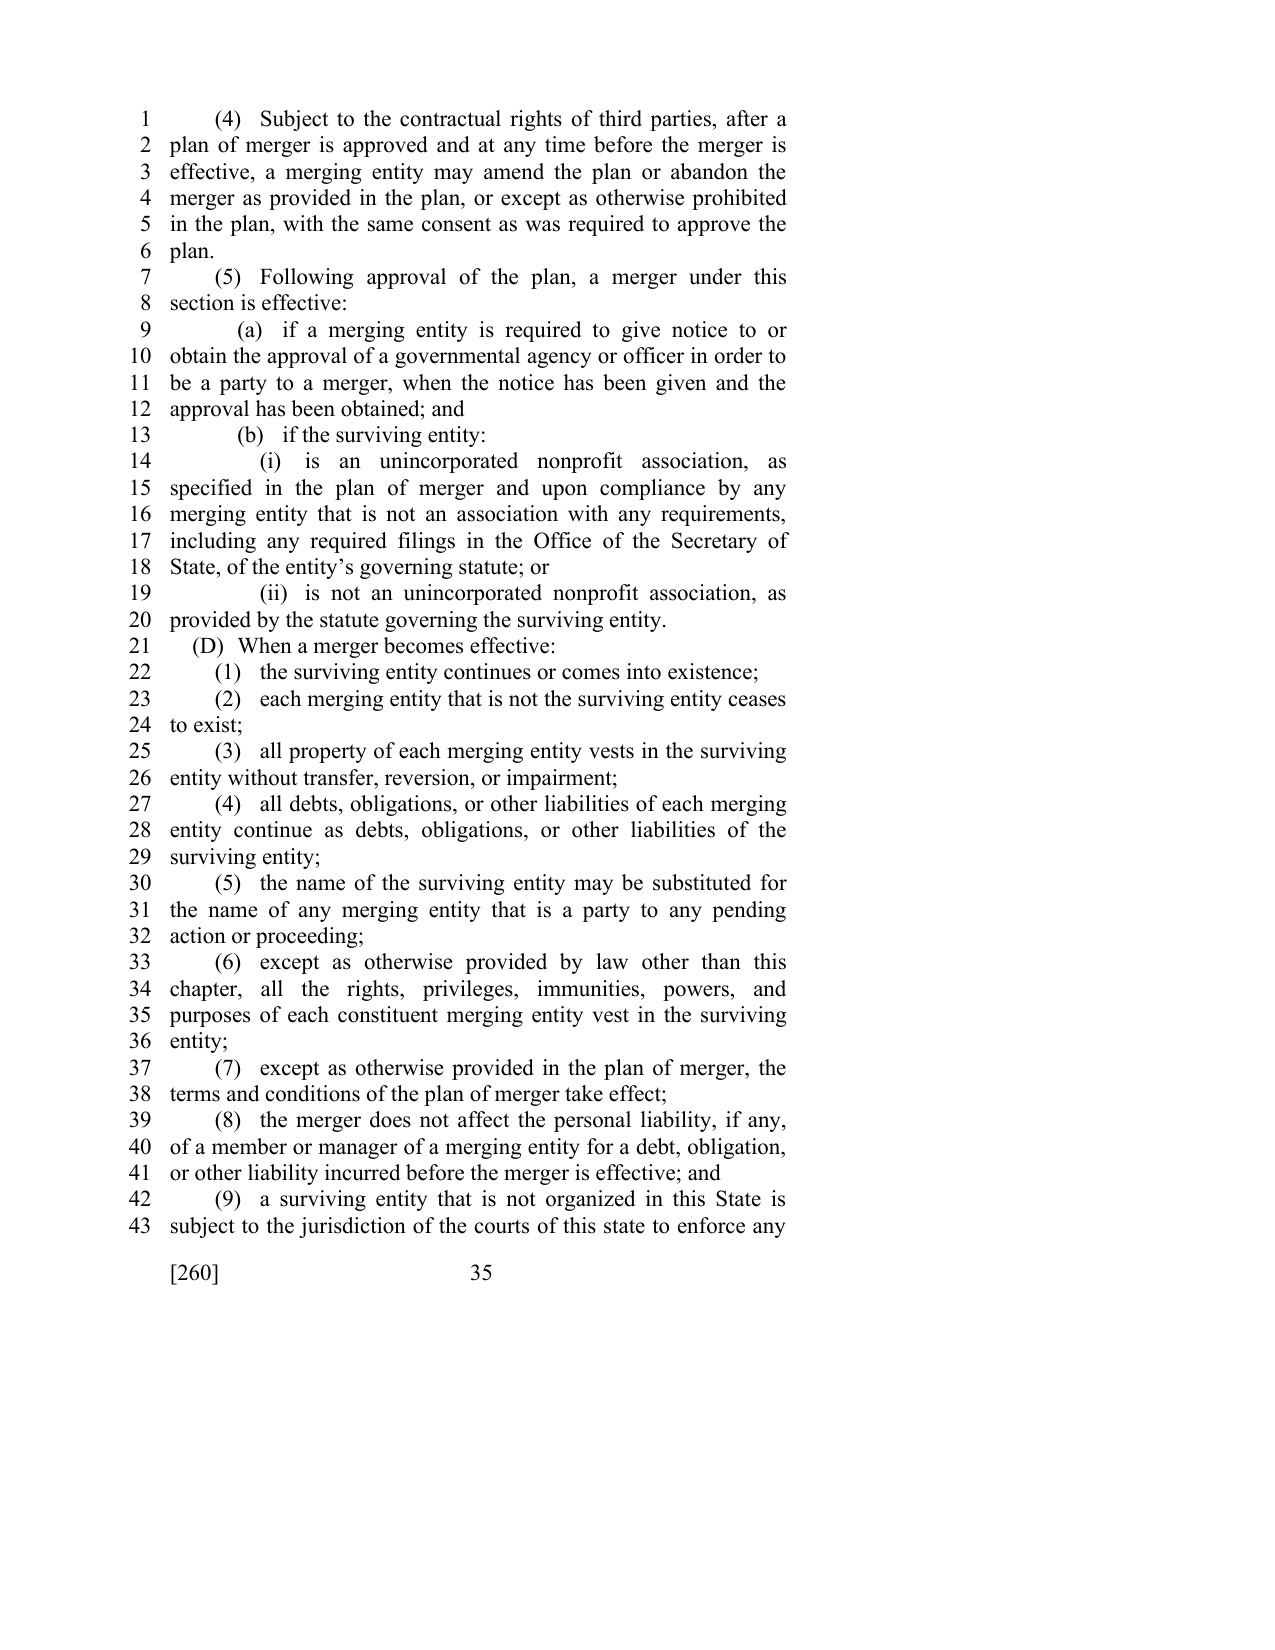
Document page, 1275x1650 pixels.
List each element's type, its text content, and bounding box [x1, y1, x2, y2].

text (6) except as otherwise provided by law other than this chapter, all the rights, privileges, immunities, powers, and purposes of each constituent merging entity vest in the surviving entity; [169, 948, 787, 1054]
text (4) Subject to the contractual rights of third parties, after a plan of merger is approved and at any time before the merger is effective, a merging entity may amend the plan or abandon the merger as provided in the plan, or except as otherwise prohibited in the plan, with the same consent as was required to approve the plan. [169, 105, 787, 263]
text (1) the surviving entity continues or comes into existence; [169, 658, 787, 685]
text (4) all debts, obligations, or other liabilities of each merging entity continue as debts, obligations, or other liabilities of the surviving entity; [169, 790, 787, 869]
text (5) Following approval of the plan, a merger under this section is effective: [169, 263, 787, 316]
text (b) if the surviving entity: [169, 421, 787, 448]
text (2) each merging entity that is not the surviving entity ceases to exist; [169, 685, 787, 737]
text (D) When a merger becomes effective: [169, 632, 787, 658]
text (i) is an unincorporated nonprofit association, as specified in the plan of merger and upon compliance by any merging entity that is not an association with any requirements, including any required filings in the Office of the Secretary of State, of the entity’s governing statute; or [169, 448, 787, 579]
text (3) all property of each merging entity vests in the surviving entity without transfer, reversion, or impairment; [169, 737, 787, 790]
text (8) the merger does not affect the personal liability, if any, of a member or manager of a merging entity for a debt, obligation, or other liability incurred before the merger is effective; and [169, 1106, 787, 1186]
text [169, 1186, 787, 1238]
text (5) the name of the surviving entity may be substituted for the name of any merging entity that is a party to any pending action or proceeding; [169, 869, 787, 948]
text (a) if a merging entity is required to give notice to or obtain the approval of a governmental agency or officer in order to be a party to a merger, when the notice has been given and the approval has been obtained; and [169, 316, 787, 421]
text (7) except as otherwise provided in the plan of merger, the terms and conditions of the plan of merger take effect; [169, 1054, 787, 1106]
text (ii) is not an unincorporated nonprofit association, as provided by the statute governing the surviving entity. [169, 579, 787, 632]
